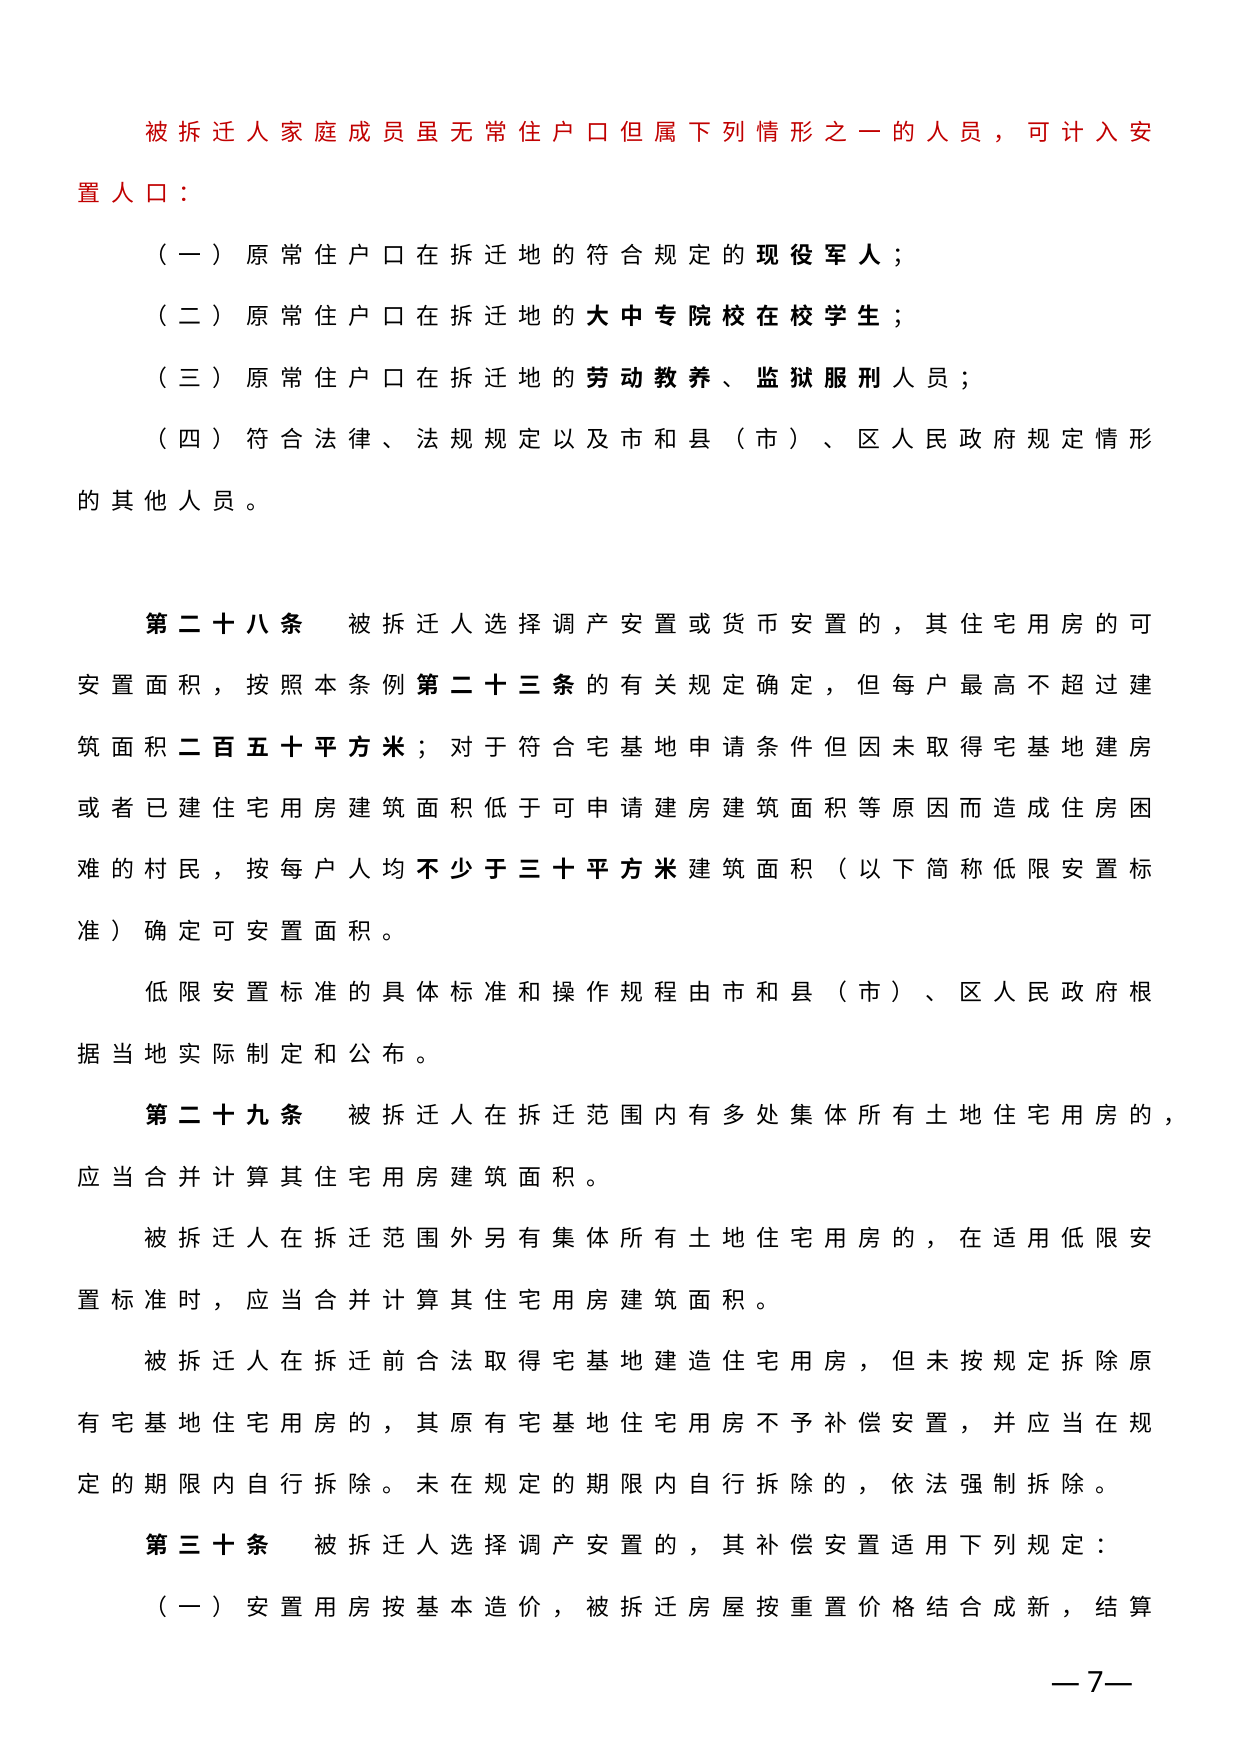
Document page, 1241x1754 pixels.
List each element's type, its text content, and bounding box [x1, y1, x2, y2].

text 第二十八条 被拆迁人选择调产安置或货币安置的，其住宅用房的可安置面积，按照本条例第二十三条的有关规定确定，但每户最高不超过建筑面积二百五十平方米；对于符合宅基地申请条件但因未取得宅基地建房或者已建住宅用房建筑面积低于可申请建房建筑面积等原因而造成住房困难的村民，按每户人均不少于三十平方米建筑面积（以下简称低限安置标准）确定可安置面积。 [77, 591, 1163, 960]
text （二）原常住户口在拆迁地的大中专院校在校学生； [77, 284, 1163, 346]
text 第二十九条 被拆迁人在拆迁范围内有多处集体所有土地住宅用房的，应当合并计算其住宅用房建筑面积。 [77, 1083, 1163, 1206]
text （一）原常住户口在拆迁地的符合规定的现役军人； [77, 223, 1163, 284]
text （三）原常住户口在拆迁地的劳动教养、监狱服刑人员； [77, 346, 1163, 407]
text 第三十条 被拆迁人选择调产安置的，其补偿安置适用下列规定： [77, 1513, 1163, 1575]
text （四）符合法律、法规规定以及市和县（市）、区人民政府规定情形的其他人员。 [77, 407, 1163, 530]
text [77, 1575, 1163, 1636]
text 低限安置标准的具体标准和操作规程由市和县（市）、区人民政府根据当地实际制定和公布。 [77, 960, 1163, 1083]
text 被拆迁人在拆迁范围外另有集体所有土地住宅用房的，在适用低限安置标准时，应当合并计算其住宅用房建筑面积。 [77, 1206, 1163, 1329]
text 被拆迁人在拆迁前合法取得宅基地建造住宅用房，但未按规定拆除原有宅基地住宅用房的，其原有宅基地住宅用房不予补偿安置，并应当在规定的期限内自行拆除。未在规定的期限内自行拆除的，依法强制拆除。 [77, 1329, 1163, 1513]
text 被拆迁人家庭成员虽无常住户口但属下列情形之一的人员，可计入安置人口： [77, 100, 1163, 223]
